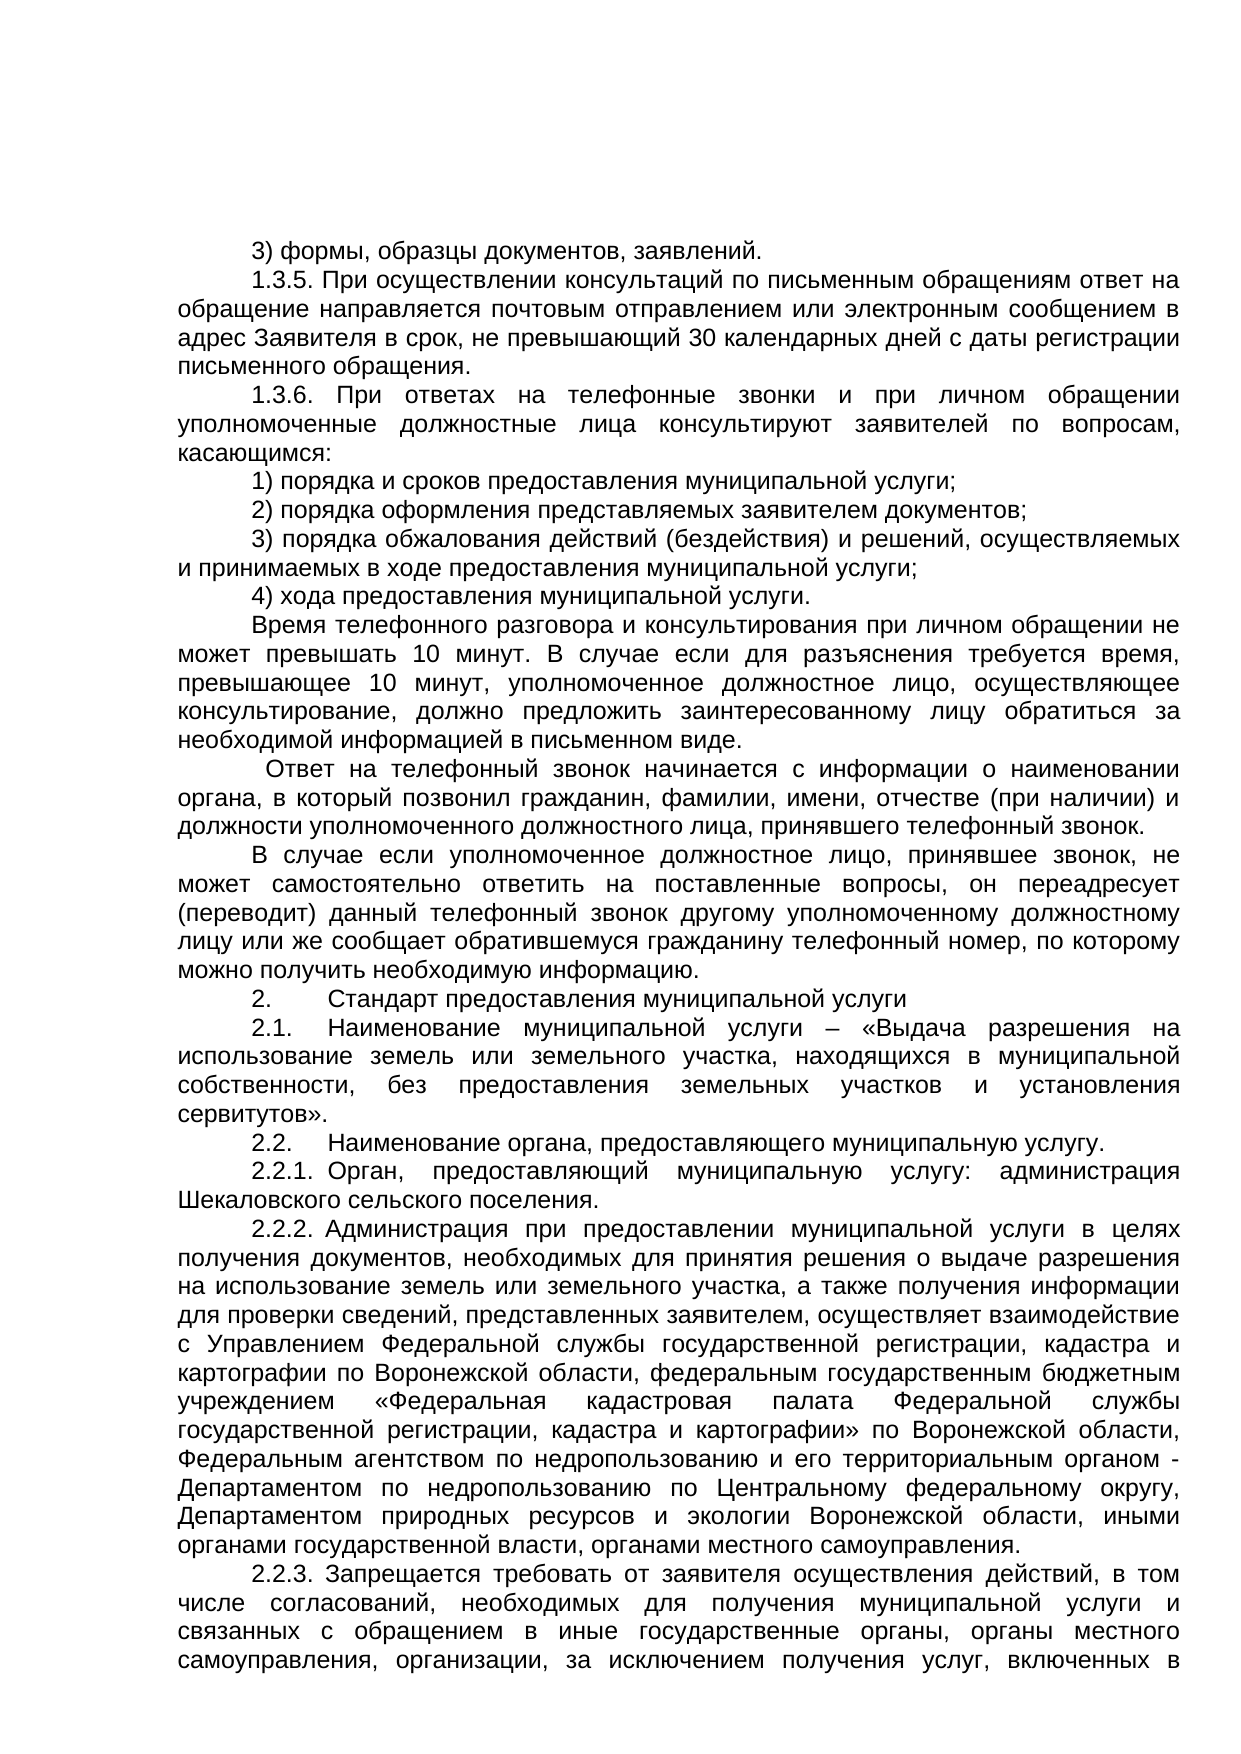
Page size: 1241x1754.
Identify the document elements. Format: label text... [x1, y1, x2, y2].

text 4) хода предоставления муниципальной услуги. [177, 581, 1181, 610]
list Стандарт предоставления муниципальной услуги [177, 984, 1181, 1012]
text 3) порядка обжалования действий (бездействия) и решений, осуществляемых и принимаемых в ходе предоставления муниципальной услуги; [177, 524, 1181, 581]
text Ответ на телефонный звонок начинается с информации о наименовании органа, в который позвонил гражданин, фамилии, имени, отчестве (при наличии) и должности уполномоченного должностного лица, принявшего телефонный звонок. [177, 754, 1181, 840]
list Орган, предоставляющий муниципальную услугу: администрация Шекаловского сельского поселения. [177, 1156, 1181, 1214]
text 2) порядка оформления представляемых заявителем документов; [177, 495, 1181, 524]
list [177, 1559, 1181, 1674]
list Наименование муниципальной услуги – «Выдача разрешения на использование земель или земельного участка, находящихся в муниципальной собственности, без предоставления земельных участков и установления сервитутов». [177, 1012, 1181, 1127]
list Администрация при предоставлении муниципальной услуги в целях получения документов, необходимых для принятия решения о выдаче разрешения на использование земель или земельного участка, а также получения информации для проверки сведений, представленных заявителем, осуществляет взаимодействие с Управлением Федеральной службы государственной регистрации, кадастра и картографии по Воронежской области, федеральным государственным бюджетным учреждением «Федеральная кадастровая палата Федеральной службы государственной регистрации, кадастра и картографии» по Воронежской области, Федеральным агентством по недропользованию и его территориальным органом - Департаментом по недропользованию по Центральному федеральному округу, Департаментом природных ресурсов и экологии Воронежской области, иными органами государственной власти, органами местного самоуправления. [177, 1214, 1181, 1559]
text 1.3.6. При ответах на телефонные звонки и при личном обращении уполномоченные должностные лица консультируют заявителей по вопросам, касающимся: [177, 380, 1181, 466]
text 3) формы, образцы документов, заявлений. [177, 236, 1181, 265]
text 1) порядка и сроков предоставления муниципальной услуги; [177, 466, 1181, 495]
text 1.3.5. При осуществлении консультаций по письменным обращениям ответ на обращение направляется почтовым отправлением или электронным сообщением в адрес Заявителя в срок, не превышающий 30 календарных дней с даты регистрации письменного обращения. [177, 265, 1181, 380]
list Наименование органа, предоставляющего муниципальную услугу. [177, 1127, 1181, 1156]
text Время телефонного разговора и консультирования при личном обращении не может превышать 10 минут. В случае если для разъяснения требуется время, превышающее 10 минут, уполномоченное должностное лицо, осуществляющее консультирование, должно предложить заинтересованному лицу обратиться за необходимой информацией в письменном виде. [177, 610, 1181, 754]
text В случае если уполномоченное должностное лицо, принявшее звонок, не может самостоятельно ответить на поставленные вопросы, он переадресует (переводит) данный телефонный звонок другому уполномоченному должностному лицу или же сообщает обратившемуся гражданину телефонный номер, по которому можно получить необходимую информацию. [177, 840, 1181, 984]
